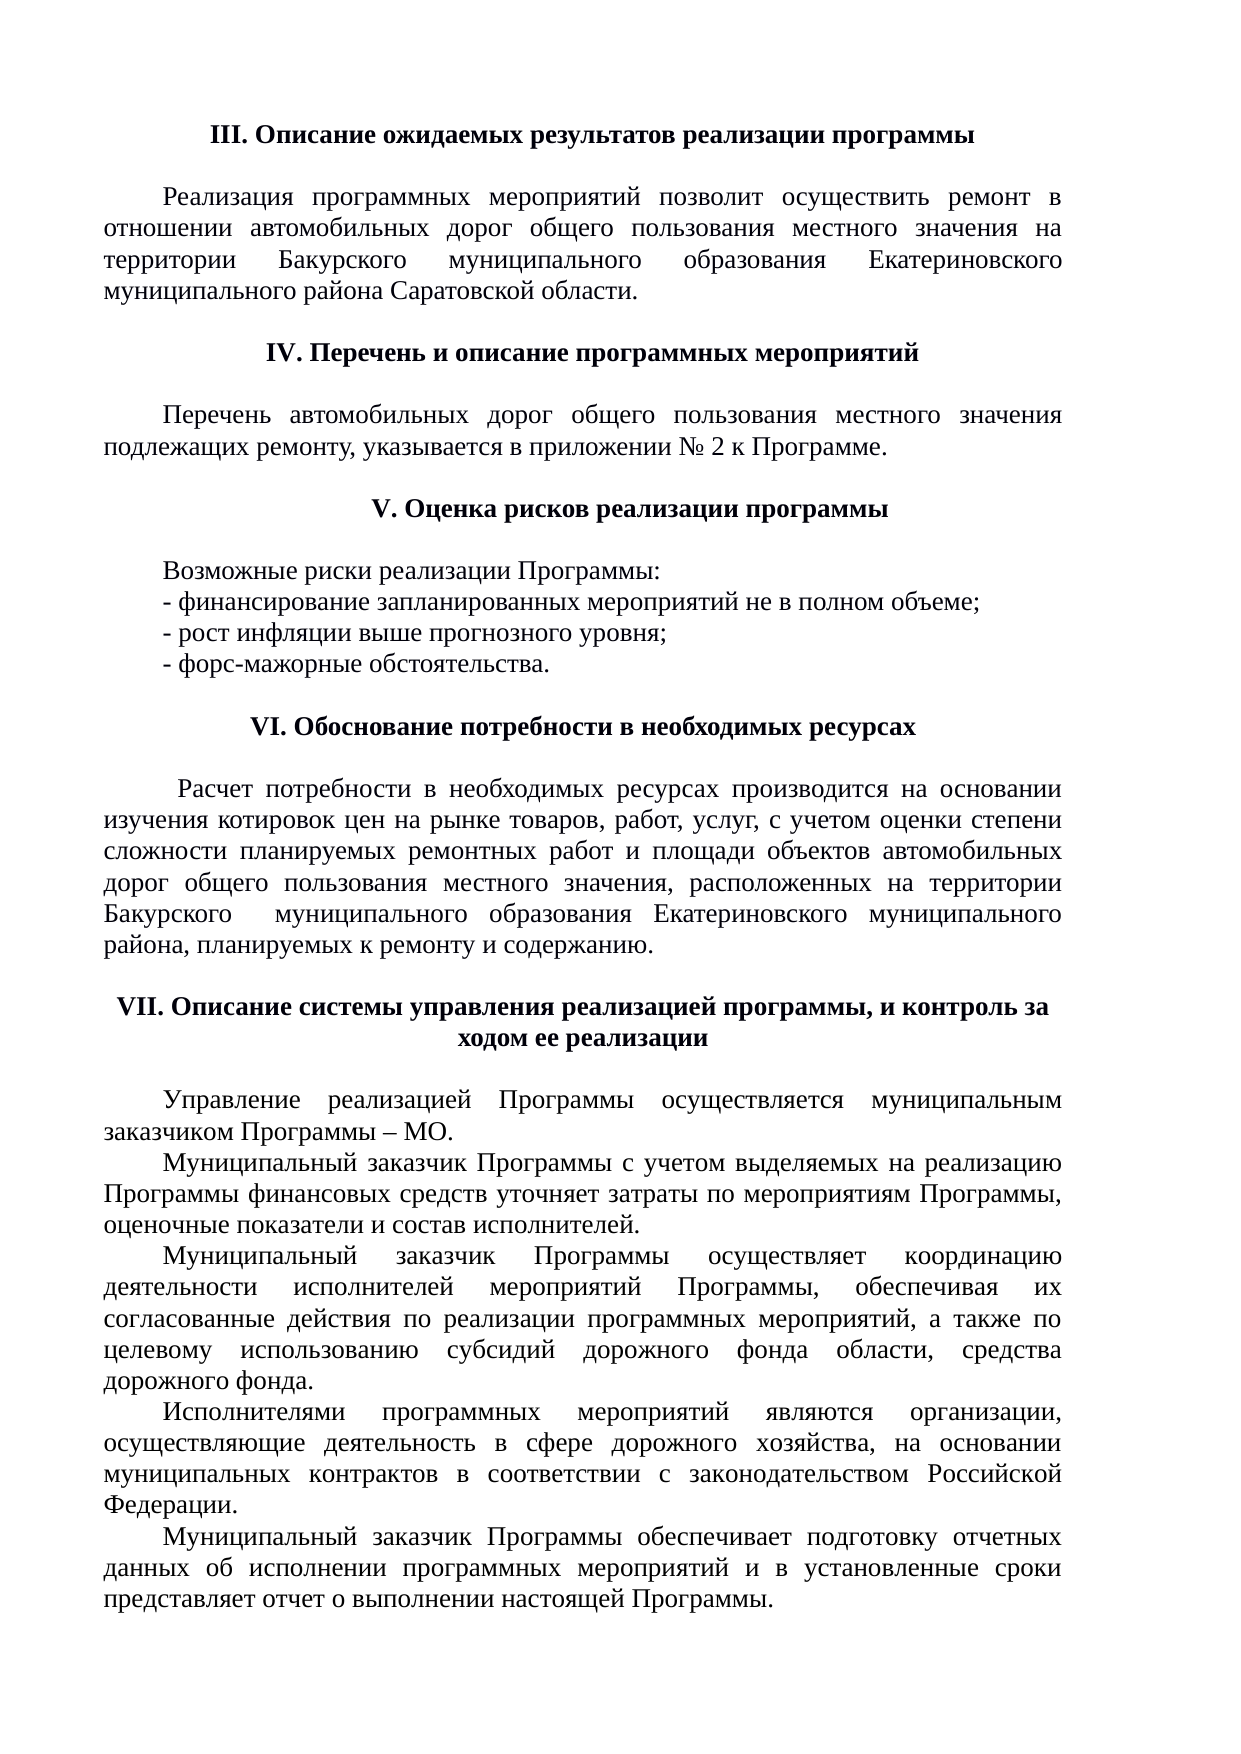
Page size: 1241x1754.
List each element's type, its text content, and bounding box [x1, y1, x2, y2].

text III. Описание ожидаемых результатов реализации программы [122, 118, 1063, 149]
text VI. Обоснование потребности в необходимых ресурсах [103, 710, 1063, 741]
text Муниципальный заказчик Программы осуществляет координацию деятельности исполнителей мероприятий Программы, обеспечивая их согласованные действия по реализации программных мероприятий, а также по целевому использованию субсидий дорожного фонда области, средства дорожного фонда. [103, 1239, 1063, 1395]
text Перечень автомобильных дорог общего пользования местного значения подлежащих ремонту, указывается в приложении № 2 к Программе. [103, 398, 1063, 461]
text Реализация программных мероприятий позволит осуществить ремонт в отношении автомобильных дорог общего пользования местного значения на территории Бакурского муниципального образования Екатериновского муниципального района Саратовской области. [103, 180, 1063, 305]
text Исполнителями программных мероприятий являются организации, осуществляющие деятельность в сфере дорожного хозяйства, на основании муниципальных контрактов в соответствии с законодательством Российской Федерации. [103, 1395, 1063, 1520]
text - рост инфляции выше прогнозного уровня; [103, 616, 1063, 648]
text Муниципальный заказчик Программы с учетом выделяемых на реализацию Программы финансовых средств уточняет затраты по мероприятиям Программы, оценочные показатели и состав исполнителей. [103, 1146, 1063, 1239]
text - форс-мажорные обстоятельства. [103, 648, 1063, 679]
text VII. Описание системы управления реализацией программы, и контроль за ходом ее реализации [103, 990, 1063, 1052]
text Муниципальный заказчик Программы обеспечивает подготовку отчетных данных об исполнении программных мероприятий и в установленные сроки представляет отчет о выполнении настоящей Программы. [103, 1520, 1063, 1613]
text Управление реализацией Программы осуществляется муниципальным заказчиком Программы – МО. [103, 1084, 1063, 1146]
text - финансирование запланированных мероприятий не в полном объеме; [103, 585, 1063, 616]
text Возможные риски реализации Программы: [103, 554, 1063, 585]
text IV. Перечень и описание программных мероприятий [122, 336, 1063, 367]
text Расчет потребности в необходимых ресурсах производится на основании изучения котировок цен на рынке товаров, работ, услуг, с учетом оценки степени сложности планируемых ремонтных работ и площади объектов автомобильных дорог общего пользования местного значения, расположенных на территории Бакурского муниципального образования Екатериновского муниципального района, планируемых к ремонту и содержанию. [103, 772, 1063, 959]
text V. Оценка рисков реализации программы [197, 492, 1063, 523]
